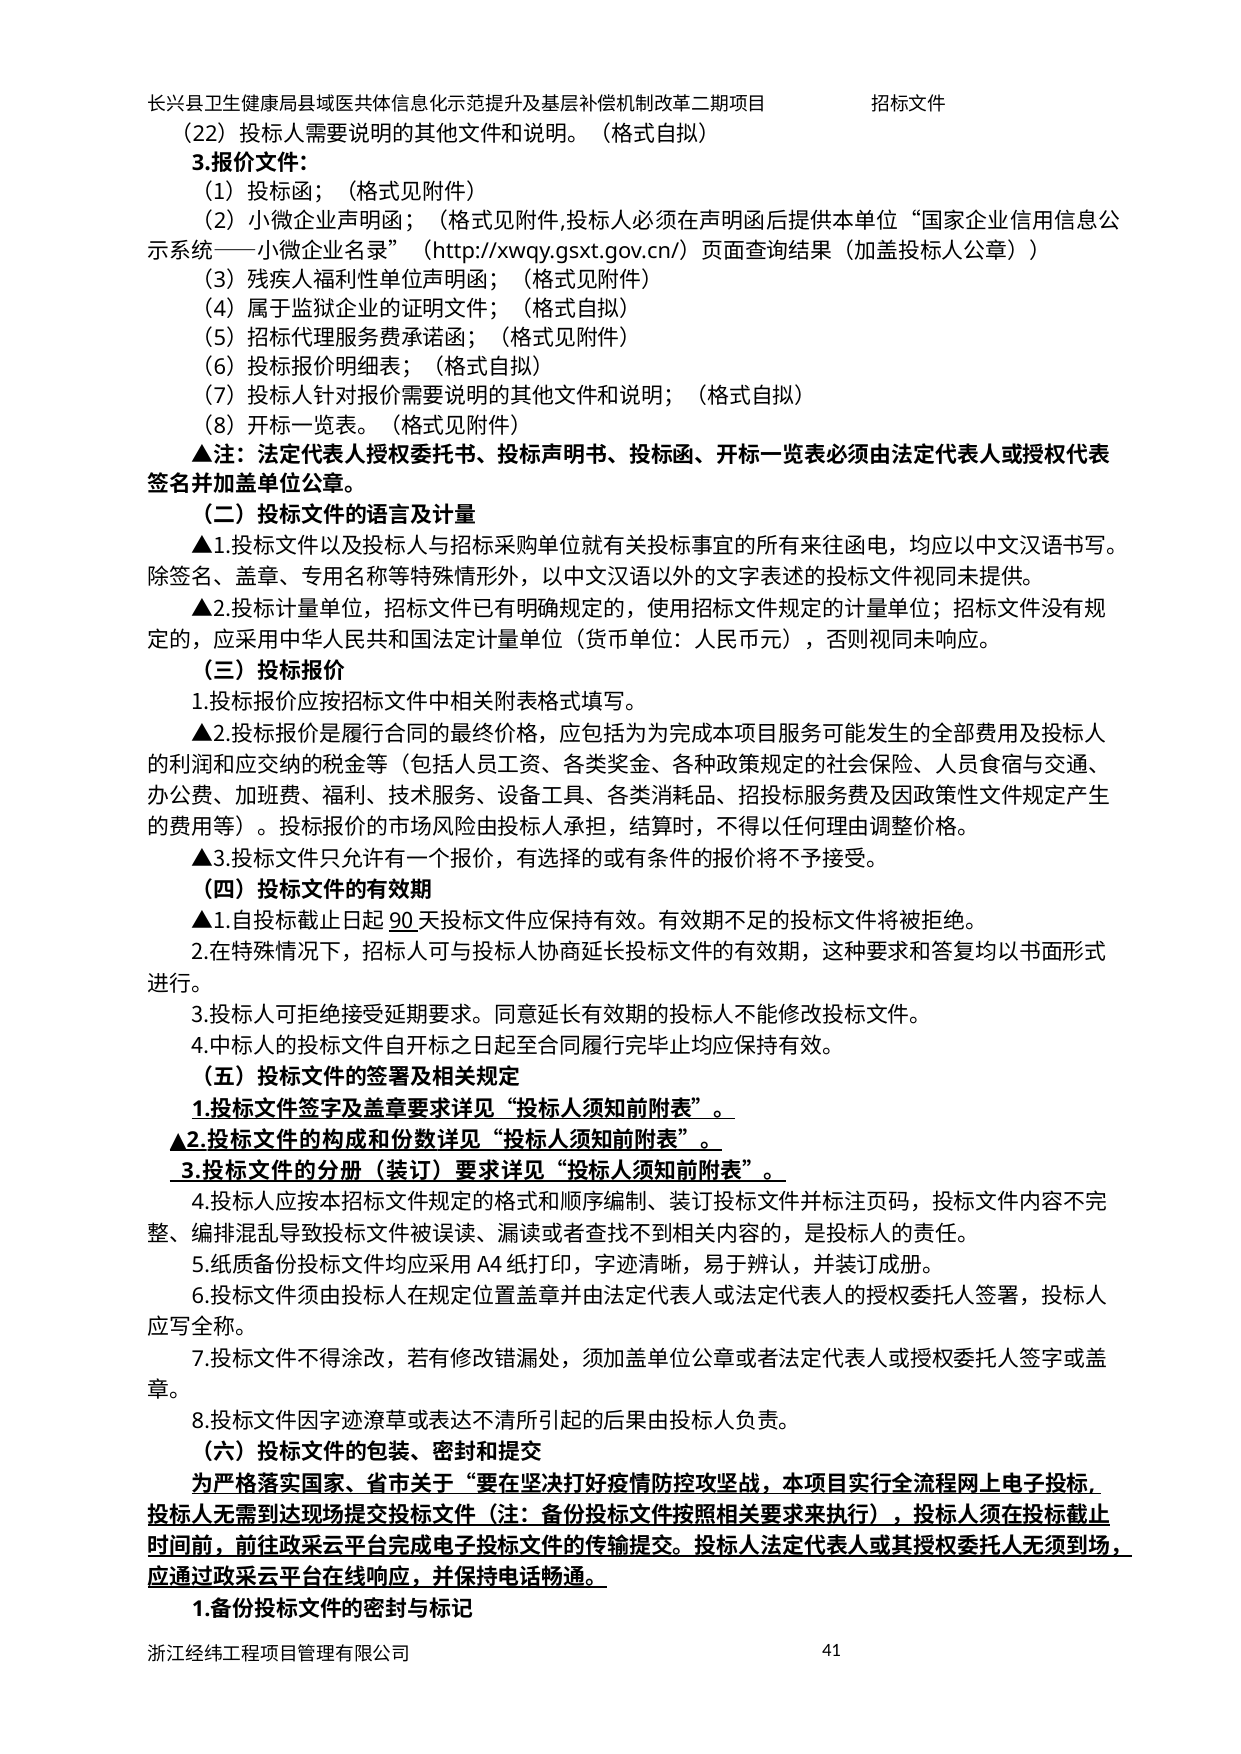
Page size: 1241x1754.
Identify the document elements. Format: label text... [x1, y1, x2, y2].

text ▲1.投标文件以及投标人与招标采购单位就有关投标事宜的所有来往函电，均应以中文汉语书写。除签名、盖章、专用名称等特殊情形外，以中文汉语以外的文字表述的投标文件视同未提供。 [148, 528, 1122, 591]
text ▲2.投标计量单位，招标文件已有明确规定的，使用招标文件规定的计量单位；招标文件没有规定的，应采用中华人民共和国法定计量单位（货币单位：人民币元），否则视同未响应。 [148, 591, 1122, 653]
text ▲2.投标文件的构成和份数详见“投标人须知前附表”。 [148, 1122, 1122, 1153]
text ▲注：法定代表人授权委托书、投标声明书、投标函、开标一览表必须由法定代表人或授权代表签名并加盖单位公章。 [148, 439, 1122, 497]
text （二）投标文件的语言及计量 [148, 497, 1122, 528]
text 3.投标人可拒绝接受延期要求。同意延长有效期的投标人不能修改投标文件。 [148, 997, 1122, 1028]
text （8）开标一览表。（格式见附件） [148, 410, 1122, 439]
text （22）投标人需要说明的其他文件和说明。（格式自拟） [148, 118, 1122, 147]
text 1.投标文件签字及盖章要求详见“投标人须知前附表”。 [148, 1091, 1122, 1122]
text （1）投标函；（格式见附件） [148, 176, 1122, 206]
text 4.投标人应按本招标文件规定的格式和顺序编制、装订投标文件并标注页码，投标文件内容不完整、编排混乱导致投标文件被误读、漏读或者查找不到相关内容的，是投标人的责任。 [148, 1185, 1122, 1247]
text 2.在特殊情况下，招标人可与投标人协商延长投标文件的有效期，这种要求和答复均以书面形式进行。 [148, 935, 1122, 997]
text ▲2.投标报价是履行合同的最终价格，应包括为为完成本项目服务可能发生的全部费用及投标人的利润和应交纳的税金等（包括人员工资、各类奖金、各种政策规定的社会保险、人员食宿与交通、办公费、加班费、福利、技术服务、设备工具、各类消耗品、招投标服务费及因政策性文件规定产生的费用等）。投标报价的市场风险由投标人承担，结算时，不得以任何理由调整价格。 [148, 716, 1122, 841]
text 3.投标文件的分册（装订）要求详见“投标人须知前附表”。 [148, 1153, 1122, 1185]
text （三）投标报价 [148, 653, 1122, 685]
text （2）小微企业声明函；（格式见附件,投标人必须在声明函后提供本单位“国家企业信用信息公示系统——小微企业名录”（http://xwqy.gsxt.gov.cn/）页面查询结果（加盖投标人公章）） [148, 206, 1122, 264]
text （五）投标文件的签署及相关规定 [148, 1060, 1122, 1091]
text 8.投标文件因字迹潦草或表达不清所引起的后果由投标人负责。 [148, 1403, 1122, 1435]
text 4.中标人的投标文件自开标之日起至合同履行完毕止均应保持有效。 [148, 1028, 1122, 1060]
text （3）残疾人福利性单位声明函；（格式见附件） [148, 264, 1122, 293]
text 5.纸质备份投标文件均应采用A4纸打印，字迹清晰，易于辨认，并装订成册。 [148, 1247, 1122, 1278]
text 3.报价文件： [148, 147, 1122, 176]
text 为严格落实国家、省市关于“要在坚决打好疫情防控攻坚战，本项目实行全流程网上电子投标, 投标人无需到达现场提交投标文件（注：备份投标文件按照相关要求来执行），投标人须在投标截止时间前，前往政采云平台完成电子投标文件的传输提交。投标人法定代表人或其授权委托人无须到场，应通过政采云平台在线响应，并保持电话畅通。 [148, 1466, 1122, 1555]
text （6）投标报价明细表；（格式自拟） [148, 351, 1122, 381]
text （7）投标人针对报价需要说明的其他文件和说明；（格式自拟） [148, 381, 1122, 410]
text ▲1.自投标截止日起90天投标文件应保持有效。有效期不足的投标文件将被拒绝。 [148, 903, 1122, 935]
text （4）属于监狱企业的证明文件；（格式自拟） [148, 293, 1122, 322]
text （四）投标文件的有效期 [148, 872, 1122, 903]
text 6.投标文件须由投标人在规定位置盖章并由法定代表人或法定代表人的授权委托人签署，投标人应写全称。 [148, 1278, 1122, 1341]
text 1.投标报价应按招标文件中相关附表格式填写。 [148, 685, 1122, 716]
text （六）投标文件的包装、密封和提交 [148, 1435, 1122, 1466]
text 1.备份投标文件的密封与标记 [148, 1591, 1122, 1622]
text （5）招标代理服务费承诺函；（格式见附件） [148, 322, 1122, 351]
text 7.投标文件不得涂改，若有修改错漏处，须加盖单位公章或者法定代表人或授权委托人签字或盖章。 [148, 1341, 1122, 1403]
text ▲3.投标文件只允许有一个报价，有选择的或有条件的报价将不予接受。 [148, 841, 1122, 872]
text 为严格落实国家、省市关于“要在坚决打好疫情防控攻坚战，本项目实行全流程网上电子投标, 投标人无需到达现场提交投标文件（注：备份投标文件按照相关要求来执行），投标人须在投标截止时间前，前往政采云平台完成电子投标文件的传输提交。投标人法定代表人或其授权委托人无须到场，应通过政采云平台在线响应，并保持电话畅通。 [148, 1557, 1122, 1591]
